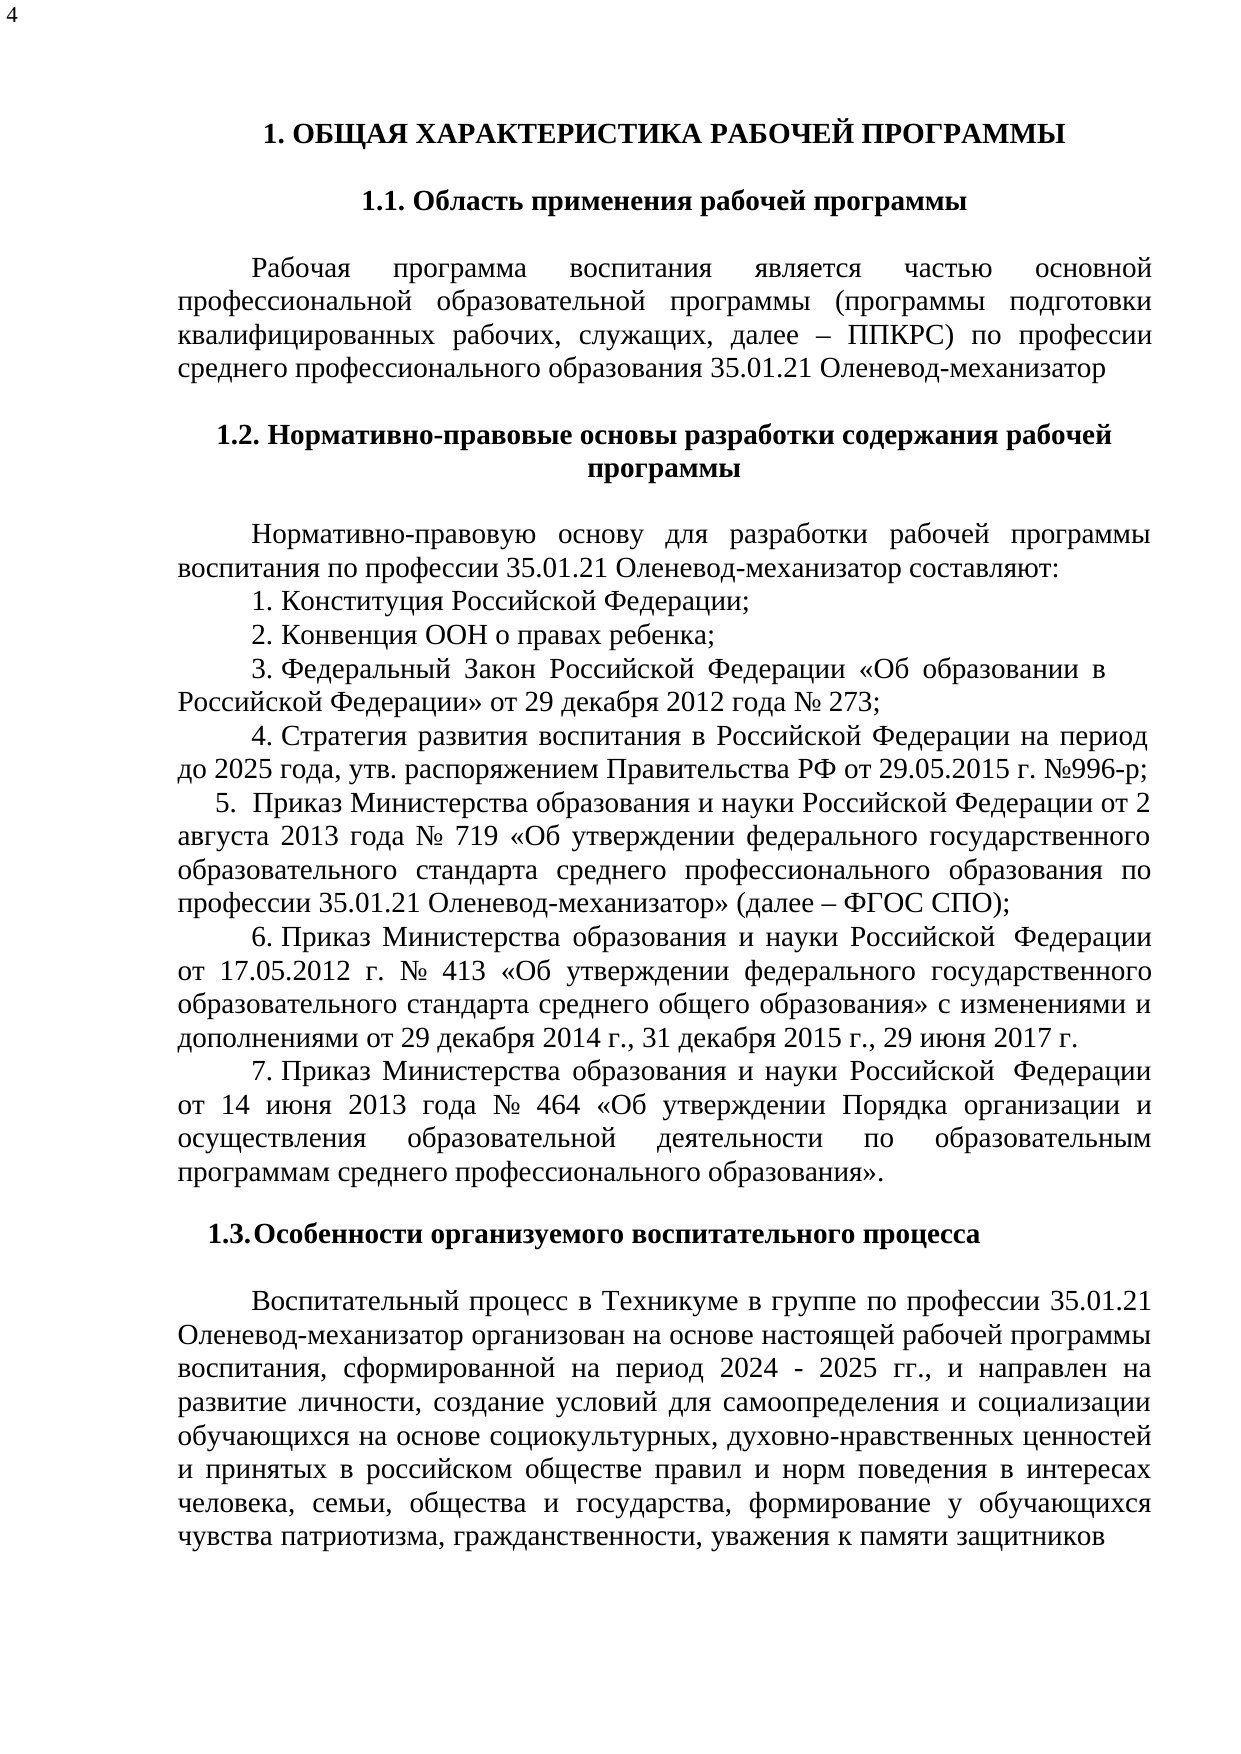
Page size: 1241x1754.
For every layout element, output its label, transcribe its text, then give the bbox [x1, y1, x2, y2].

list Стратегия развития воспитания в Российской Федерации на период до 2025 года, утв. распоряжением Правительства РФ от 29.05.2015 г. №996-р; [177, 718, 1151, 785]
list Приказ Министерства образования и науки Российской Федерации от 2 августа 2013 года № 719 «Об утверждении федерального государственного образовательного стандарта среднего профессионального образования по профессии 35.01.21 Оленевод-механизатор» (далее – ФГОС СПО); [177, 785, 1152, 919]
list Приказ Министерства образования и науки Российской Федерации от 17.05.2012 г. № 413 «Об утверждении федерального государственного образовательного стандарта среднего общего образования» с изменениями и дополнениями от 29 декабря 2014 г., 31 декабря 2015 г., 29 июня 2017 г. [177, 919, 1152, 1053]
list Федеральный Закон Российской Федерации «Об образовании в Российской Федерации» от 29 декабря 2012 года № 273; [177, 651, 1151, 718]
subtitle ОБЩАЯ ХАРАКТЕРИСТИКА РАБОЧЕЙ ПРОГРАММЫ [263, 116, 1194, 149]
list Конституция Российской Федерации; [251, 584, 1194, 617]
subtitle Особенности организуемого воспитательного процесса [207, 1217, 1122, 1250]
text Рабочая программа воспитания является частью основной профессиональной образовательной программы (программы подготовки квалифицированных рабочих, служащих, далее – ППКРС) по профессии среднего профессионального образования 35.01.21 Оленевод-механизатор [177, 250, 1152, 384]
list Конвенция ООН о правах ребенка; [251, 617, 1194, 651]
subtitle Нормативно-правовые основы разработки содержания рабочей программы [216, 418, 1113, 484]
text Нормативно-правовую основу для разработки рабочей программы воспитания по профессии 35.01.21 Оленевод-механизатор составляют: [177, 517, 1151, 584]
text Воспитательный процесс в Техникуме в группе по профессии 35.01.21 Оленевод-механизатор организован на основе настоящей рабочей программы воспитания, сформированной на период 2024 - 2025 гг., и направлен на развитие личности, создание условий для самоопределения и социализации обучающихся на основе социокультурных, духовно-нравственных ценностей и принятых в российском обществе правил и норм поведения в интересах человека, семьи, общества и государства, формирование у обучающихся чувства патриотизма, гражданственности, уважения к памяти защитников [177, 1283, 1152, 1552]
list Область применения рабочей программы [361, 183, 1194, 217]
list Приказ Министерства образования и науки Российской Федерации от 14 июня 2013 года № 464 «Об утверждении Порядка организации и осуществления образовательной деятельности по образовательным программам среднего профессионального образования». [177, 1053, 1152, 1187]
